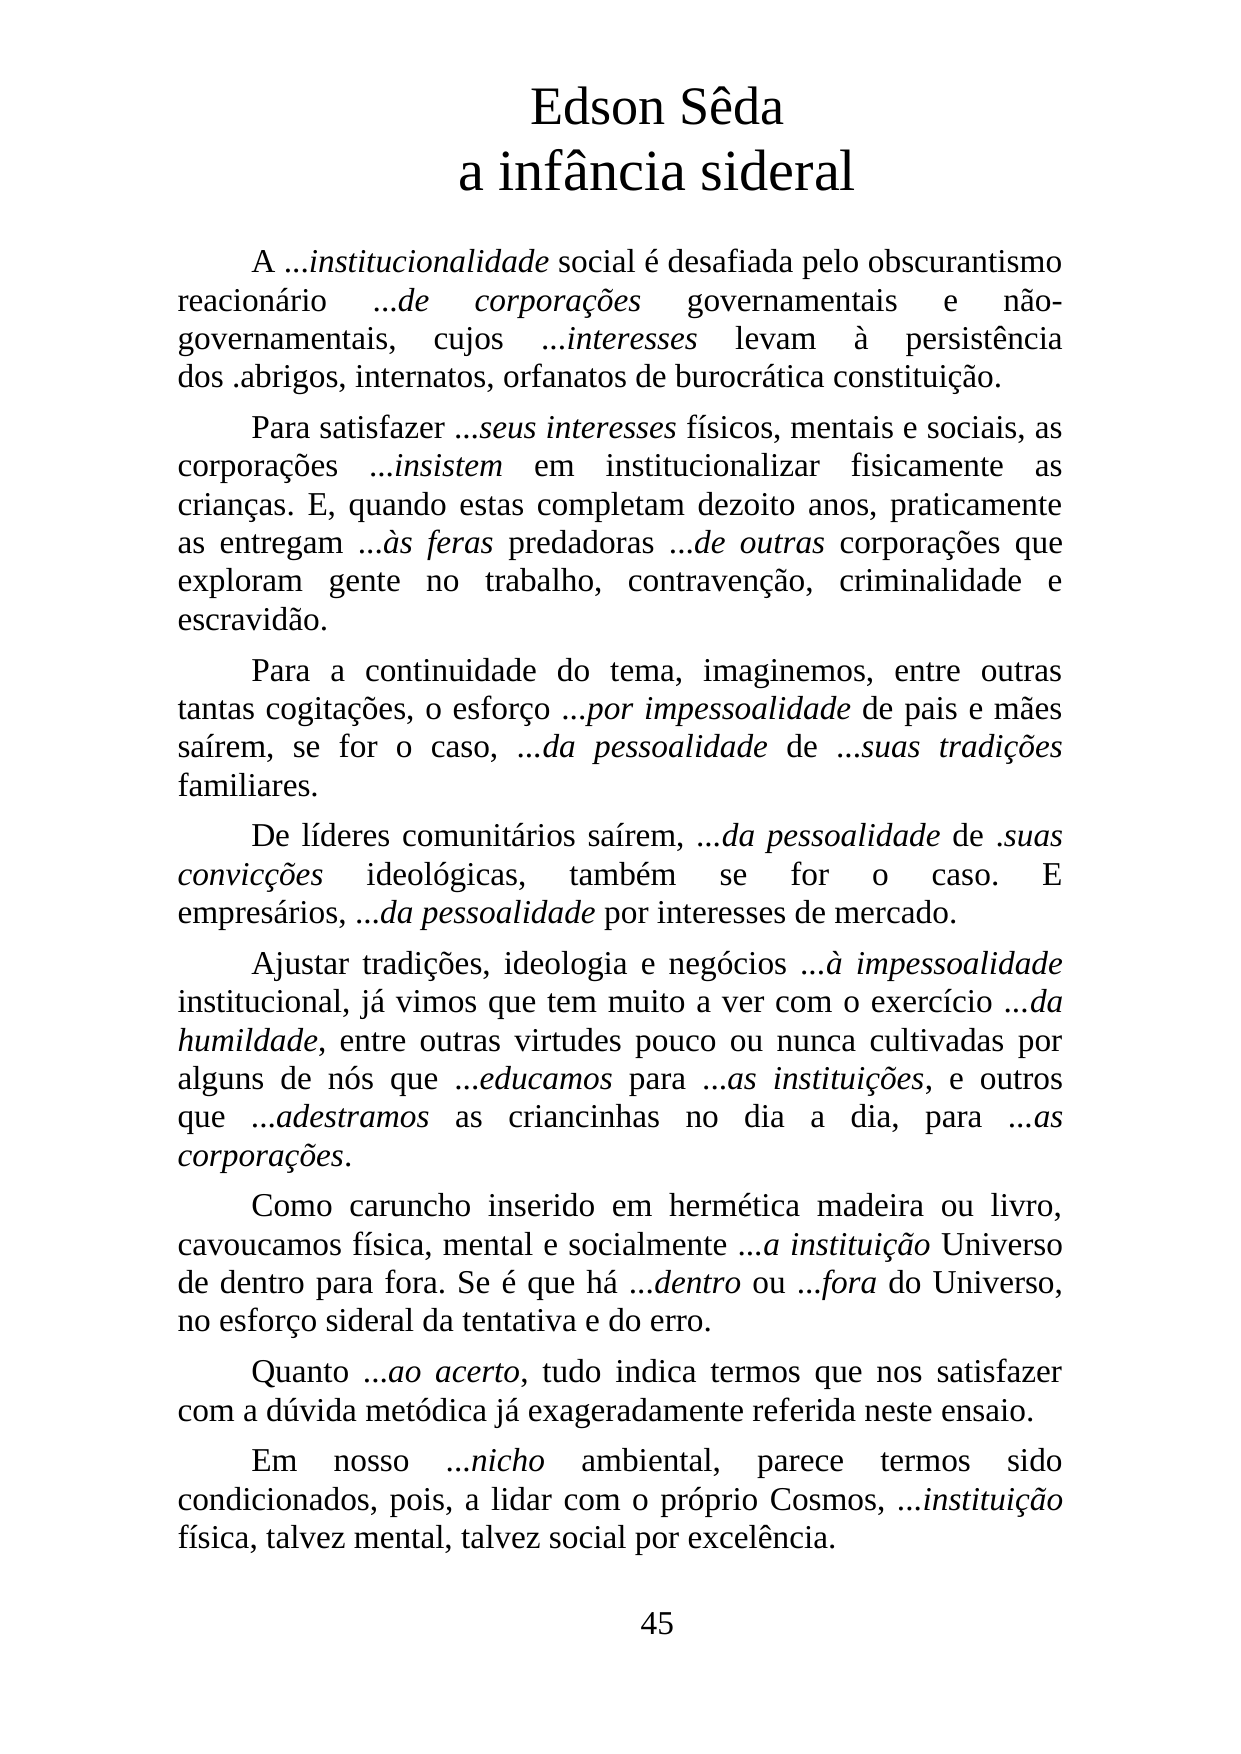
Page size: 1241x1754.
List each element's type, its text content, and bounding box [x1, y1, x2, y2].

text A ...institucionalidade social é desafiada pelo obscurantismo reacionário ...de corporações governamentais e não-governamentais, cujos ...interesses levam à persistência dos .abrigos, internatos, orfanatos de burocrática constituição. [177, 241, 1063, 395]
text Como caruncho inserido em hermética madeira ou livro, cavoucamos física, mental e socialmente ...a instituição Universo de dentro para fora. Se é que há ...dentro ou ...fora do Universo, no esforço sideral da tentativa e do erro. [177, 1186, 1063, 1339]
text Em nosso ...nicho ambiental, parece termos sido condicionados, pois, a lidar com o próprio Cosmos, ...instituição física, talvez mental, talvez social por excelência. [177, 1441, 1063, 1556]
text Ajustar tradições, ideologia e negócios ...à impessoalidade institucional, já vimos que tem muito a ver com o exercício ...da humildade, entre outras virtudes pouco ou nunca cultivadas por alguns de nós que ...educamos para ...as instituições, e outros que ...adestramos as criancinhas no dia a dia, para ...as corporações. [177, 943, 1063, 1173]
text Para a continuidade do tema, imaginemos, entre outras tantas cogitações, o esforço ...por impessoalidade de pais e mães saírem, se for o caso, ...da pessoalidade de ...suas tradições familiares. [177, 650, 1063, 803]
text Quanto ...ao acerto, tudo indica termos que nos satisfazer com a dúvida metódica já exageradamente referida neste ensaio. [177, 1351, 1063, 1428]
text De líderes comunitários saírem, ...da pessoalidade de .suas convicções ideológicas, também se for o caso. E empresários, ...da pessoalidade por interesses de mercado. [177, 816, 1063, 931]
text Para satisfazer ...seus interesses físicos, mentais e sociais, as corporações ...insistem em institucionalizar fisicamente as crianças. E, quando estas completam dezoito anos, praticamente as entregam ...às feras predadoras ...de outras corporações que exploram gente no trabalho, contravenção, criminalidade e escravidão. [177, 407, 1063, 637]
